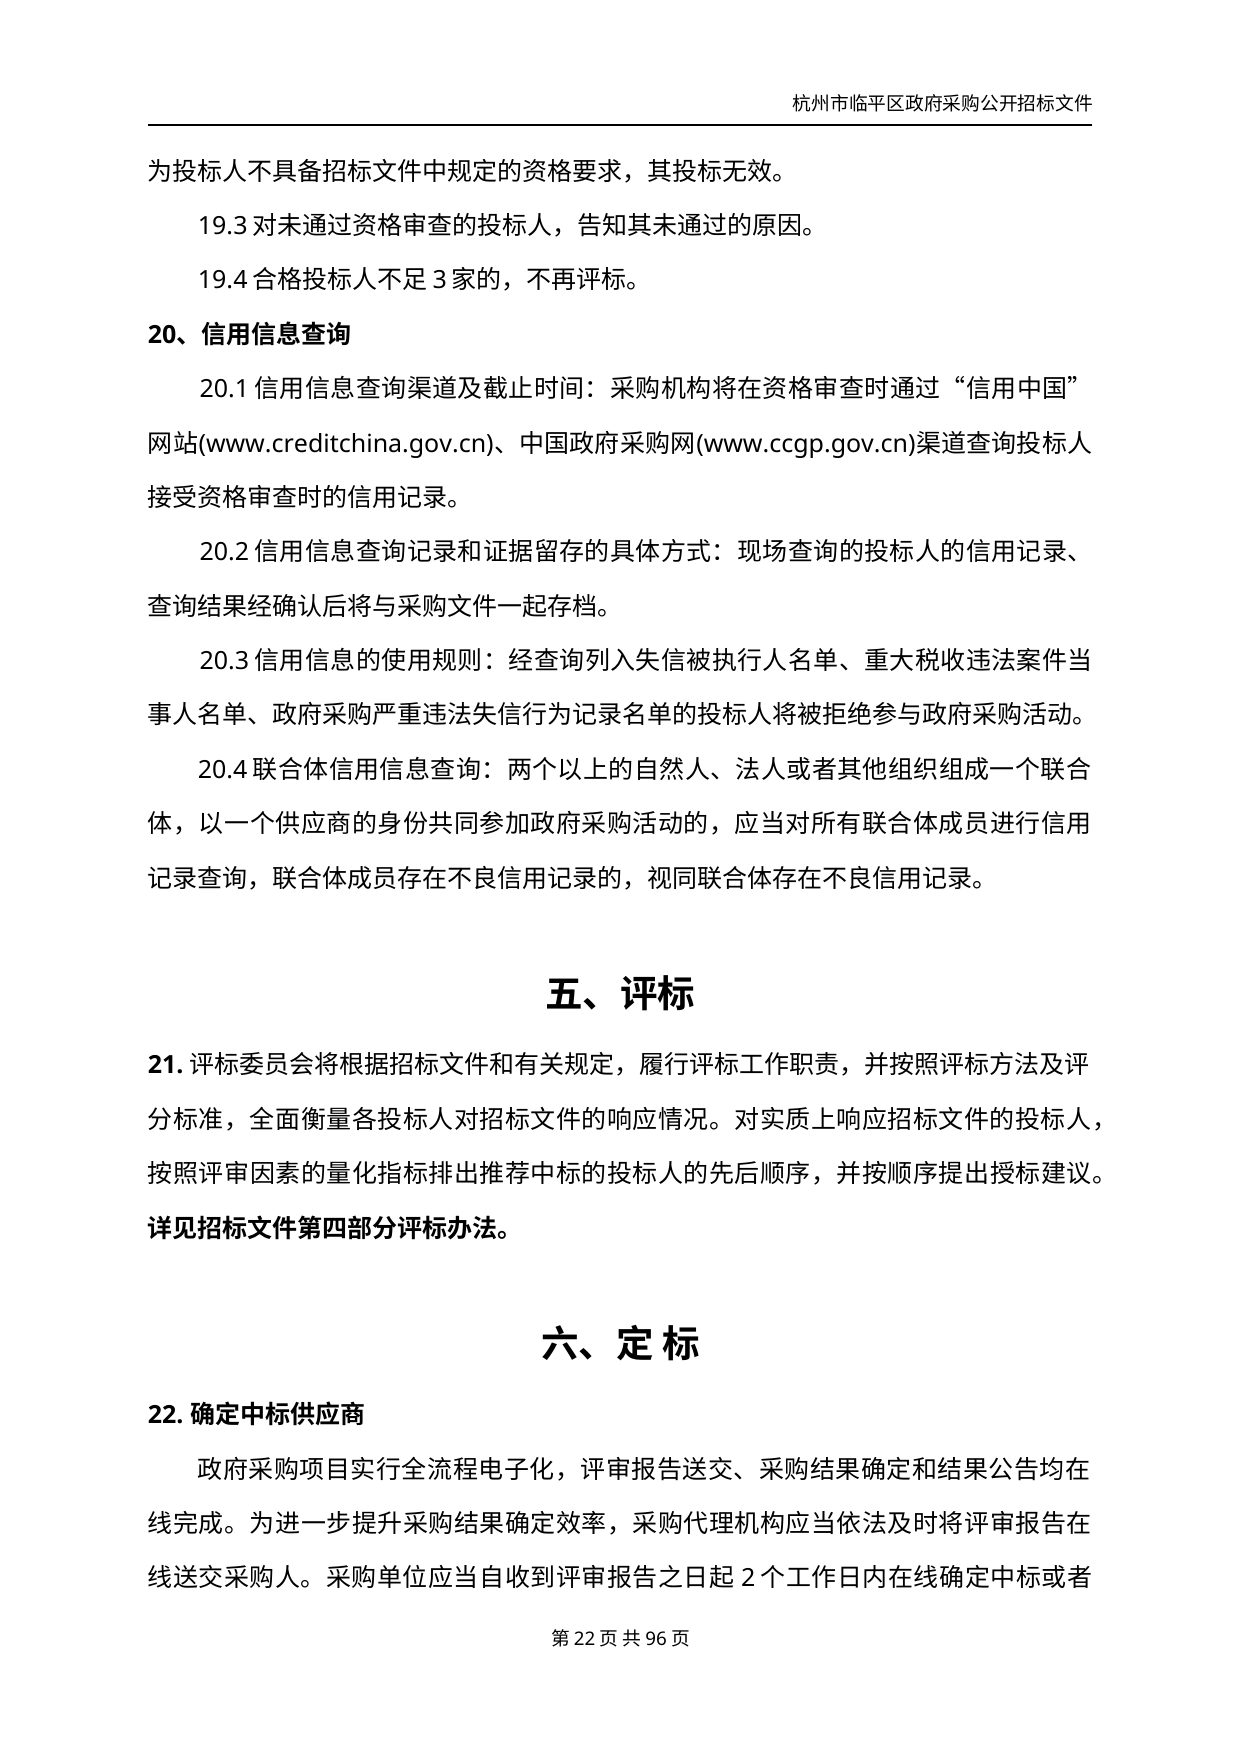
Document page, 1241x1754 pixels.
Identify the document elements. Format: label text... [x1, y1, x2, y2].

text 20.2信用信息查询记录和证据留存的具体方式：现场查询的投标人的信用记录、查询结果经确认后将与采购文件一起存档。 [148, 532, 1092, 622]
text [148, 1449, 1092, 1594]
text 19.4合格投标人不足3家的，不再评标。 [148, 260, 1092, 296]
text 20.1信用信息查询渠道及截止时间：采购机构将在资格审查时通过“信用中国”网站(www.creditchina.gov.cn)、中国政府采购网(www.ccgp.gov.cn)渠道查询投标人接受资格审查时的信用记录。 [148, 369, 1092, 514]
text 五、评标 [148, 963, 1092, 1018]
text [148, 151, 1092, 187]
text 六、定 标 [148, 1313, 1092, 1368]
text 20、信用信息查询 [148, 314, 1092, 351]
text 19.3对未通过资格审查的投标人，告知其未通过的原因。 [148, 206, 1092, 242]
text 22. 确定中标供应商 [148, 1395, 1092, 1431]
text 21. 评标委员会将根据招标文件和有关规定，履行评标工作职责，并按照评标方法及评分标准，全面衡量各投标人对招标文件的响应情况。对实质上响应招标文件的投标人，按照评审因素的量化指标排出推荐中标的投标人的先后顺序，并按顺序提出授标建议。详见招标文件第四部分评标办法。 [148, 1045, 1092, 1244]
text 20.4联合体信用信息查询：两个以上的自然人、法人或者其他组织组成一个联合体，以一个供应商的身份共同参加政府采购活动的，应当对所有联合体成员进行信用记录查询，联合体成员存在不良信用记录的，视同联合体存在不良信用记录。 [148, 749, 1092, 894]
text 20.3信用信息的使用规则：经查询列入失信被执行人名单、重大税收违法案件当事人名单、政府采购严重违法失信行为记录名单的投标人将被拒绝参与政府采购活动。 [148, 641, 1092, 731]
